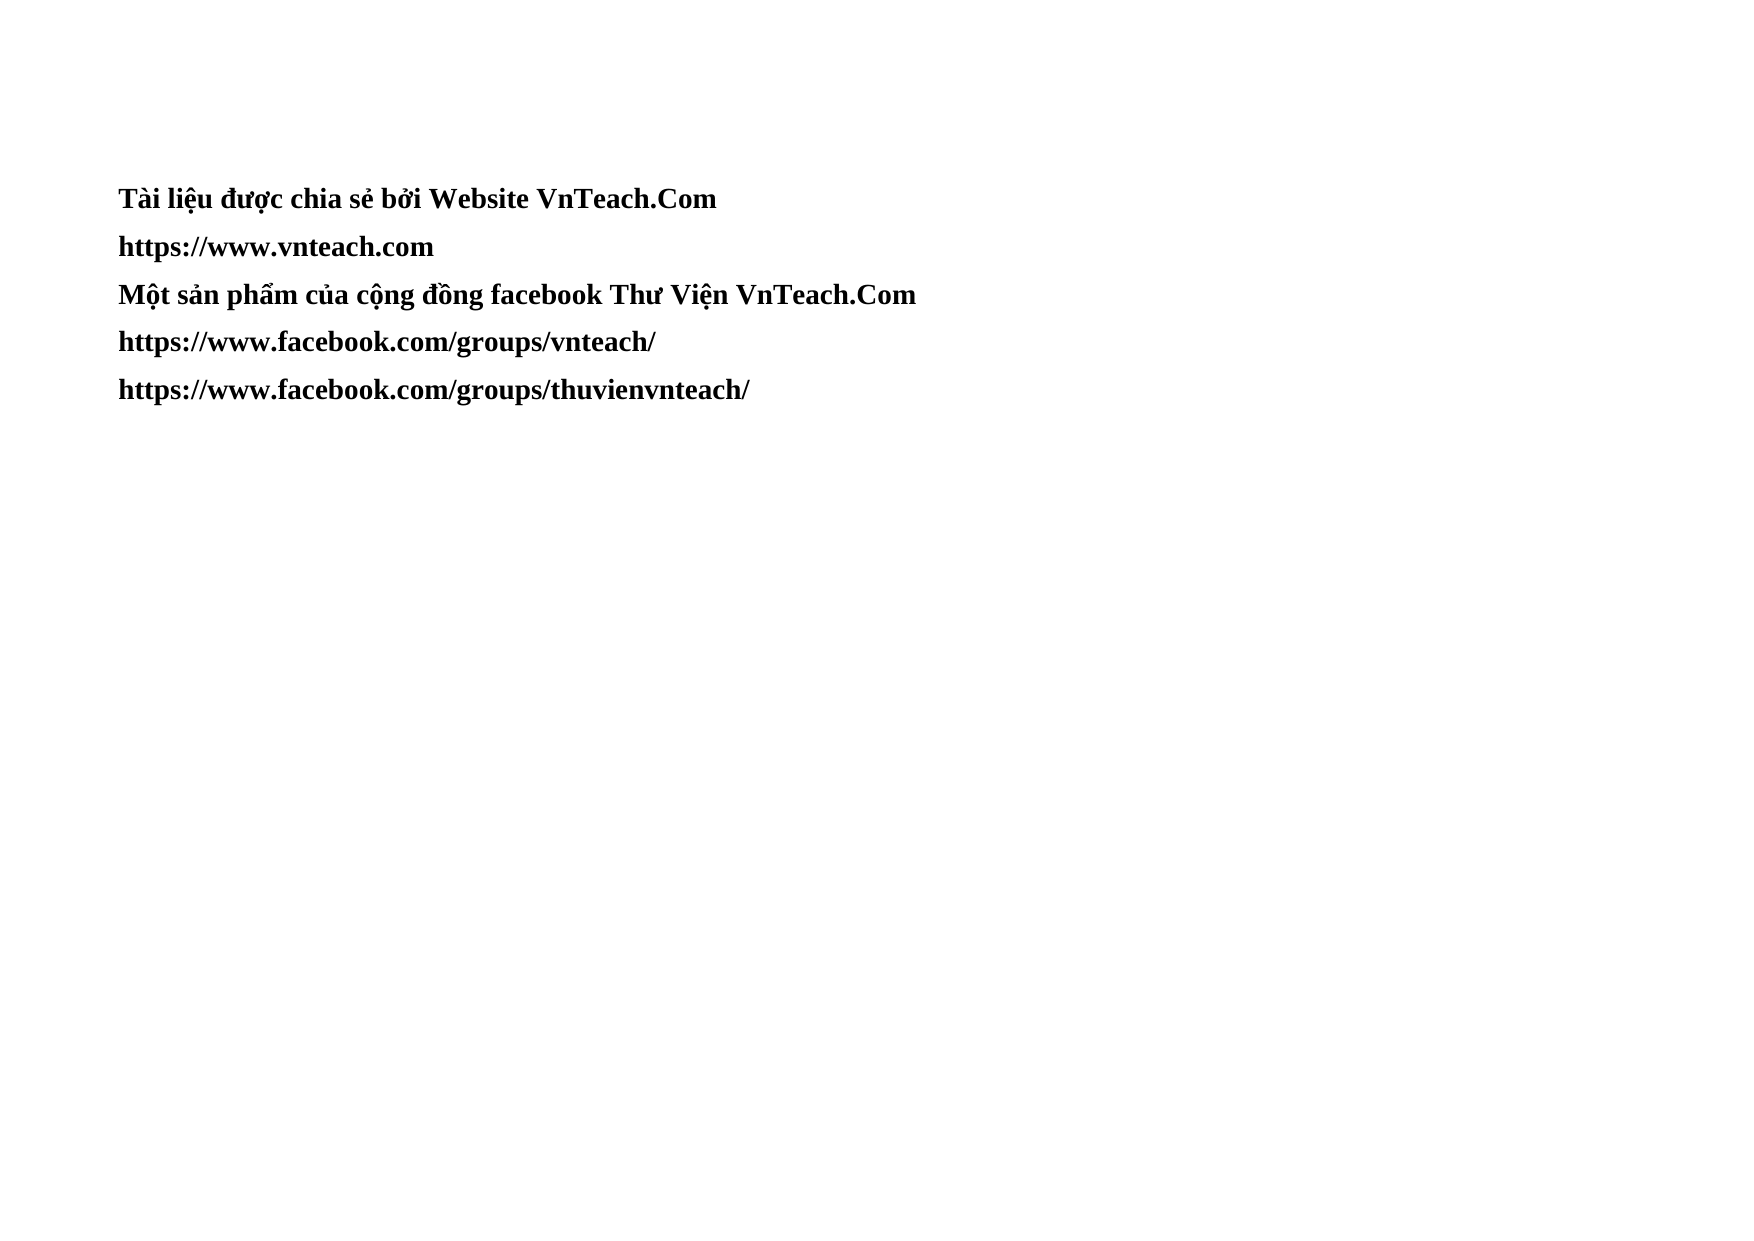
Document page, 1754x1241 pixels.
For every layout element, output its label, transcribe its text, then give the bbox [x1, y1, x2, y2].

text https://www.vnteach.com [118, 229, 1636, 263]
text https://www.facebook.com/groups/vnteach/ [118, 324, 1636, 358]
text Một sản phẩm của cộng đồng facebook Thư Viện VnTeach.Com [118, 277, 1636, 310]
text https://www.facebook.com/groups/thuvienvnteach/ [118, 372, 1636, 406]
text Tài liệu được chia sẻ bởi Website VnTeach.Com [118, 181, 1636, 215]
